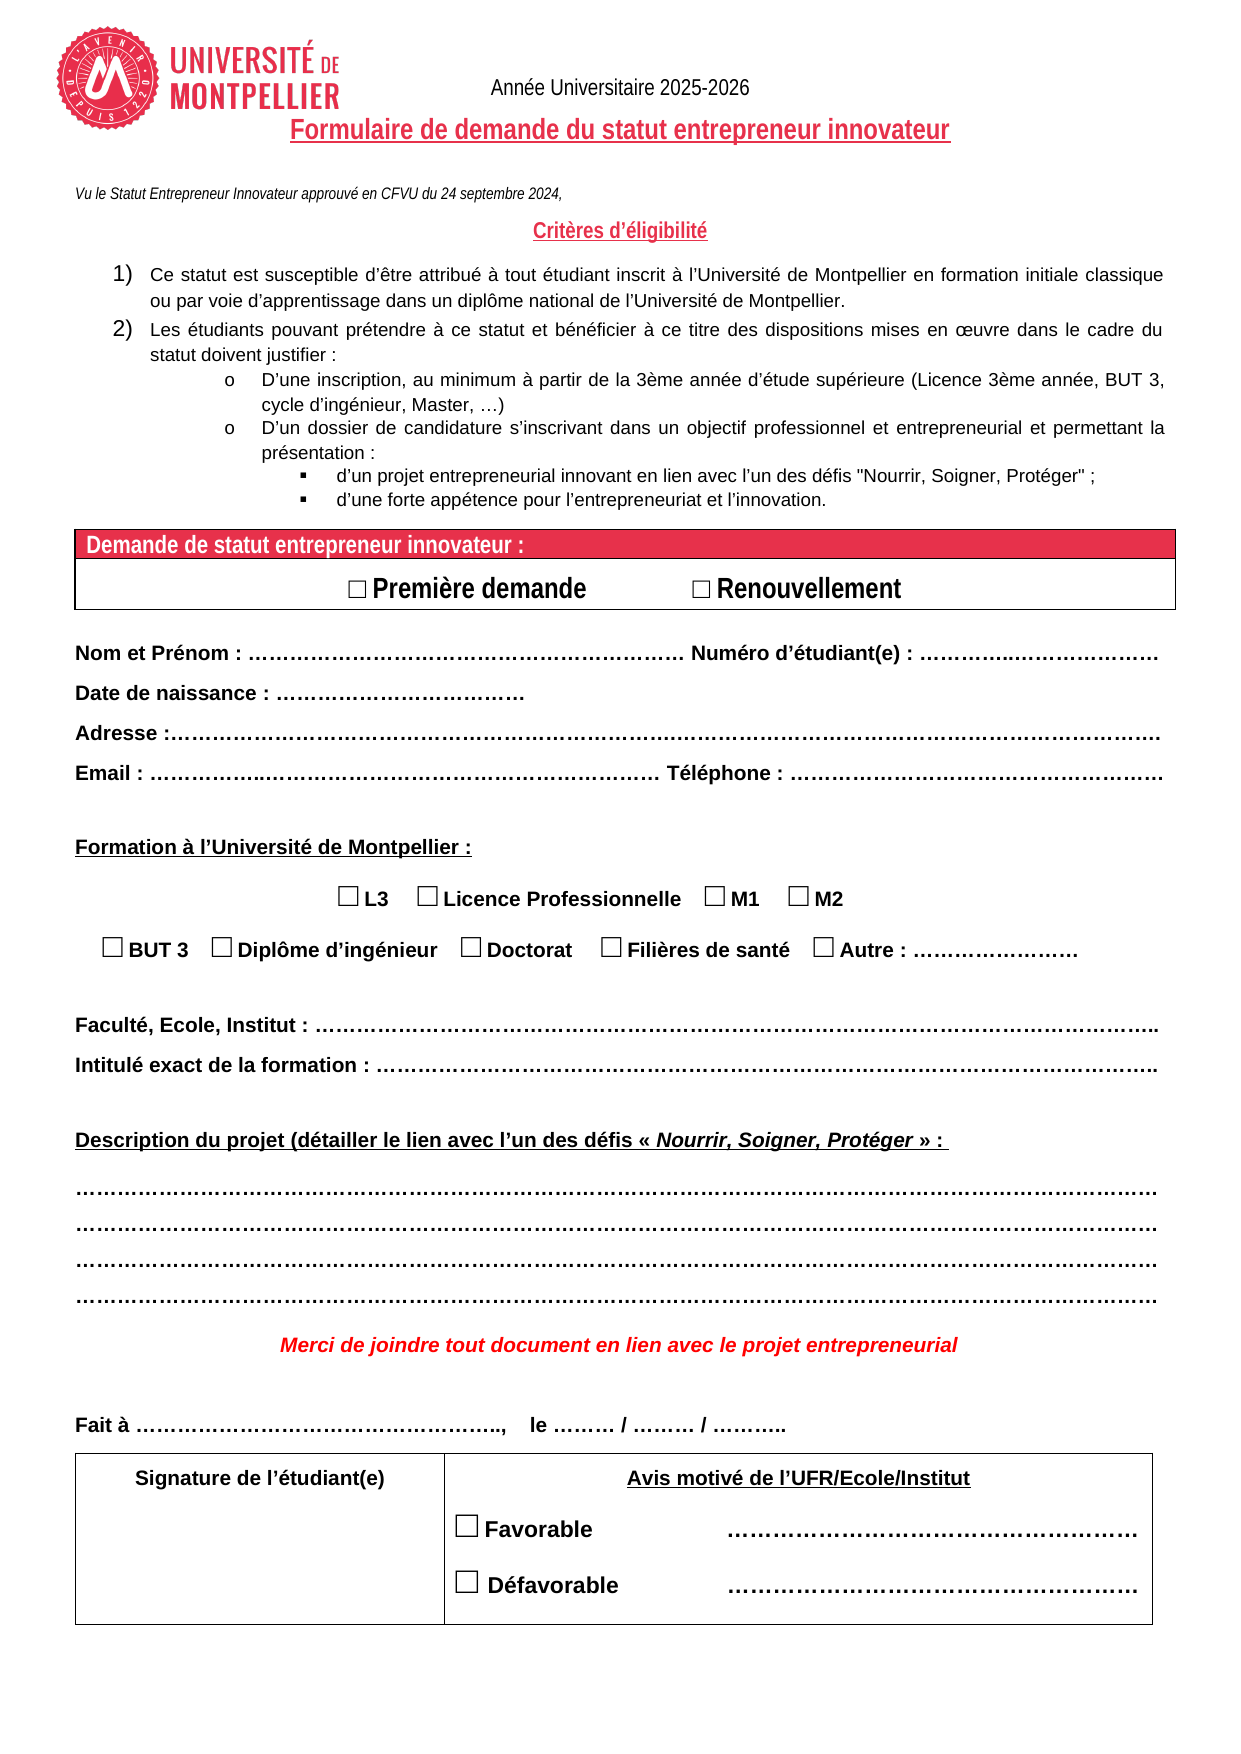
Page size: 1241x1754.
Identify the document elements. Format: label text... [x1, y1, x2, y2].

list d’un projet entrepreneurial innovant en lien avec l’un des défis "Nourrir, Soigner, Protéger" ; [299, 465, 1165, 487]
text ……………………………………………………………………………………………………………………………………………………………………………………………………………………………………………………………………………………………………………………………………………………………………………………………………………………………… [75, 1176, 1165, 1272]
text Date de naissance : ……………………………… [75, 680, 1165, 704]
text Nom et Prénom : ……………………………………………………… Numéro d’étudiant(e) : …………..………………… [75, 640, 1165, 664]
text Merci de joindre tout document en lien avec le projet entrepreneurial [75, 1332, 1165, 1356]
text □ BUT 3 □ Diplôme d’ingénieur □ Doctorat □ Filières de santé □ Autre : …………………… [16, 926, 1165, 964]
table_header Demande de statut entrepreneur innovateur : [76, 530, 1175, 558]
table_header Avis motivé de l’UFR/Ecole/Institut □ Favorable ……………………………………………… □ Défavorable ……………………………………………… [445, 1454, 1152, 1624]
text Vu le Statut Entrepreneur Innovateur approuvé en CFVU du 24 septembre 2024, [16, 184, 1165, 203]
text Faculté, Ecole, Institut : ………………………………………………………………………………………………………….. [75, 1013, 1165, 1037]
list d’une forte appétence pour l’entrepreneuriat et l’innovation. [299, 488, 1165, 510]
list Les étudiants pouvant prétendre à ce statut et bénéficier à ce titre des dispositions mises en œuvre dans le cadre du statut doivent justifier : [112, 314, 1165, 366]
list D’un dossier de candidature s’inscrivant dans un objectif professionnel et entrepreneurial et permettant la présentation : [224, 417, 1165, 463]
list D’une inscription, au minimum à partir de la 3ème année d’étude supérieure (Licence 3ème année, BUT 3, cycle d’ingénieur, Master, …) [224, 369, 1165, 415]
table_header Signature de l’étudiant(e) [76, 1454, 444, 1624]
text Critères d’éligibilité [75, 217, 1165, 244]
text Email : ……………..………………………………………………… Téléphone : ……………………………………………… [75, 760, 1165, 784]
text Adresse :……………………………………………………………….……………………………………………………………. [75, 720, 1165, 744]
picture [56, 26, 339, 130]
text Description du projet (détailler le lien avec l’un des défis « Nourrir, Soigner, Protéger » : [75, 1128, 1165, 1152]
text Fait à …………………………………………….., le ……… / ……… / ……….. [75, 1412, 1165, 1436]
text ………………………………………………………………………………………………………………………………………… [75, 1284, 1165, 1308]
text Intitulé exact de la formation : ………………………………………………………………………………………………….. [75, 1053, 1165, 1077]
text Formation à l’Université de Montpellier : [75, 835, 1165, 859]
table_cell □ Première demande □ Renouvellement [76, 559, 1175, 609]
list Ce statut est susceptible d’être attribué à tout étudiant inscrit à l’Université de Montpellier en formation initiale classique ou par voie d’apprentissage dans un diplôme national de l’Université de Montpellier. [112, 260, 1165, 311]
text □ L3 □ Licence Professionnelle □ M1 □ M2 [16, 875, 1165, 913]
